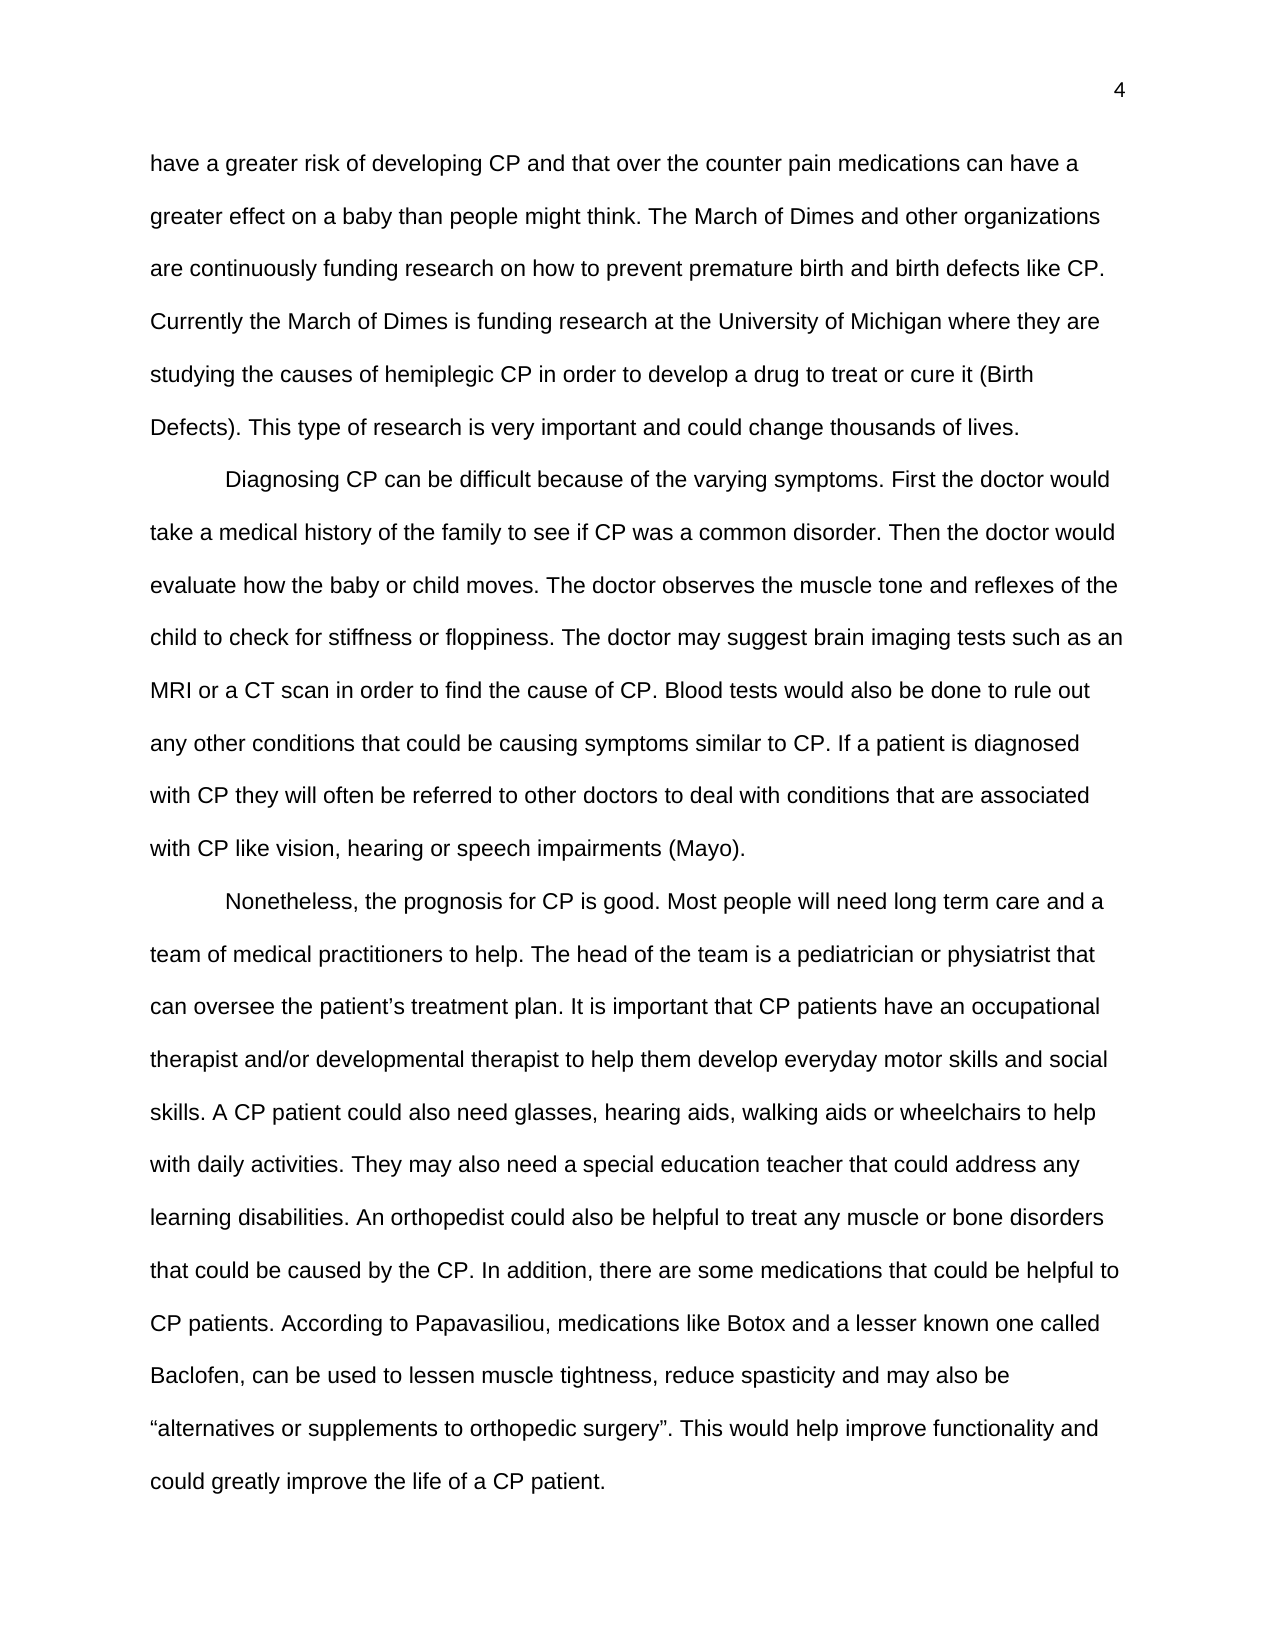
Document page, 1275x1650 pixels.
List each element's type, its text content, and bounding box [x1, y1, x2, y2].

text Diagnosing CP can be difficult because of the varying symptoms. First the doctor would take a medical history of the family to see if CP was a common disorder. Then the doctor would evaluate how the baby or child moves. The doctor observes the muscle tone and reflexes of the child to check for stiffness or floppiness. The doctor may suggest brain imaging tests such as an MRI or a CT scan in order to find the cause of CP. Blood tests would also be done to rule out any other conditions that could be causing symptoms similar to CP. If a patient is diagnosed with CP they will often be referred to other doctors to deal with conditions that are associated with CP like vision, hearing or speech impairments (Mayo). [150, 466, 1125, 862]
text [150, 150, 1125, 440]
text Nonetheless, the prognosis for CP is good. Most people will need long term care and a team of medical practitioners to help. The head of the team is a pediatrician or physiatrist that can oversee the patient’s treatment plan. It is important that CP patients have an occupational therapist and/or developmental therapist to help them develop everyday motor skills and social skills. A CP patient could also need glasses, hearing aids, walking aids or wheelchairs to help with daily activities. They may also need a special education teacher that could address any learning disabilities. An orthopedist could also be helpful to treat any muscle or bone disorders that could be caused by the CP. In addition, there are some medications that could be helpful to CP patients. According to Papavasiliou, medications like Botox and a lesser known one called Baclofen, can be used to lessen muscle tightness, reduce spasticity and may also be “alternatives or supplements to orthopedic surgery”. This would help improve functionality and could greatly improve the life of a CP patient. [150, 888, 1125, 1494]
